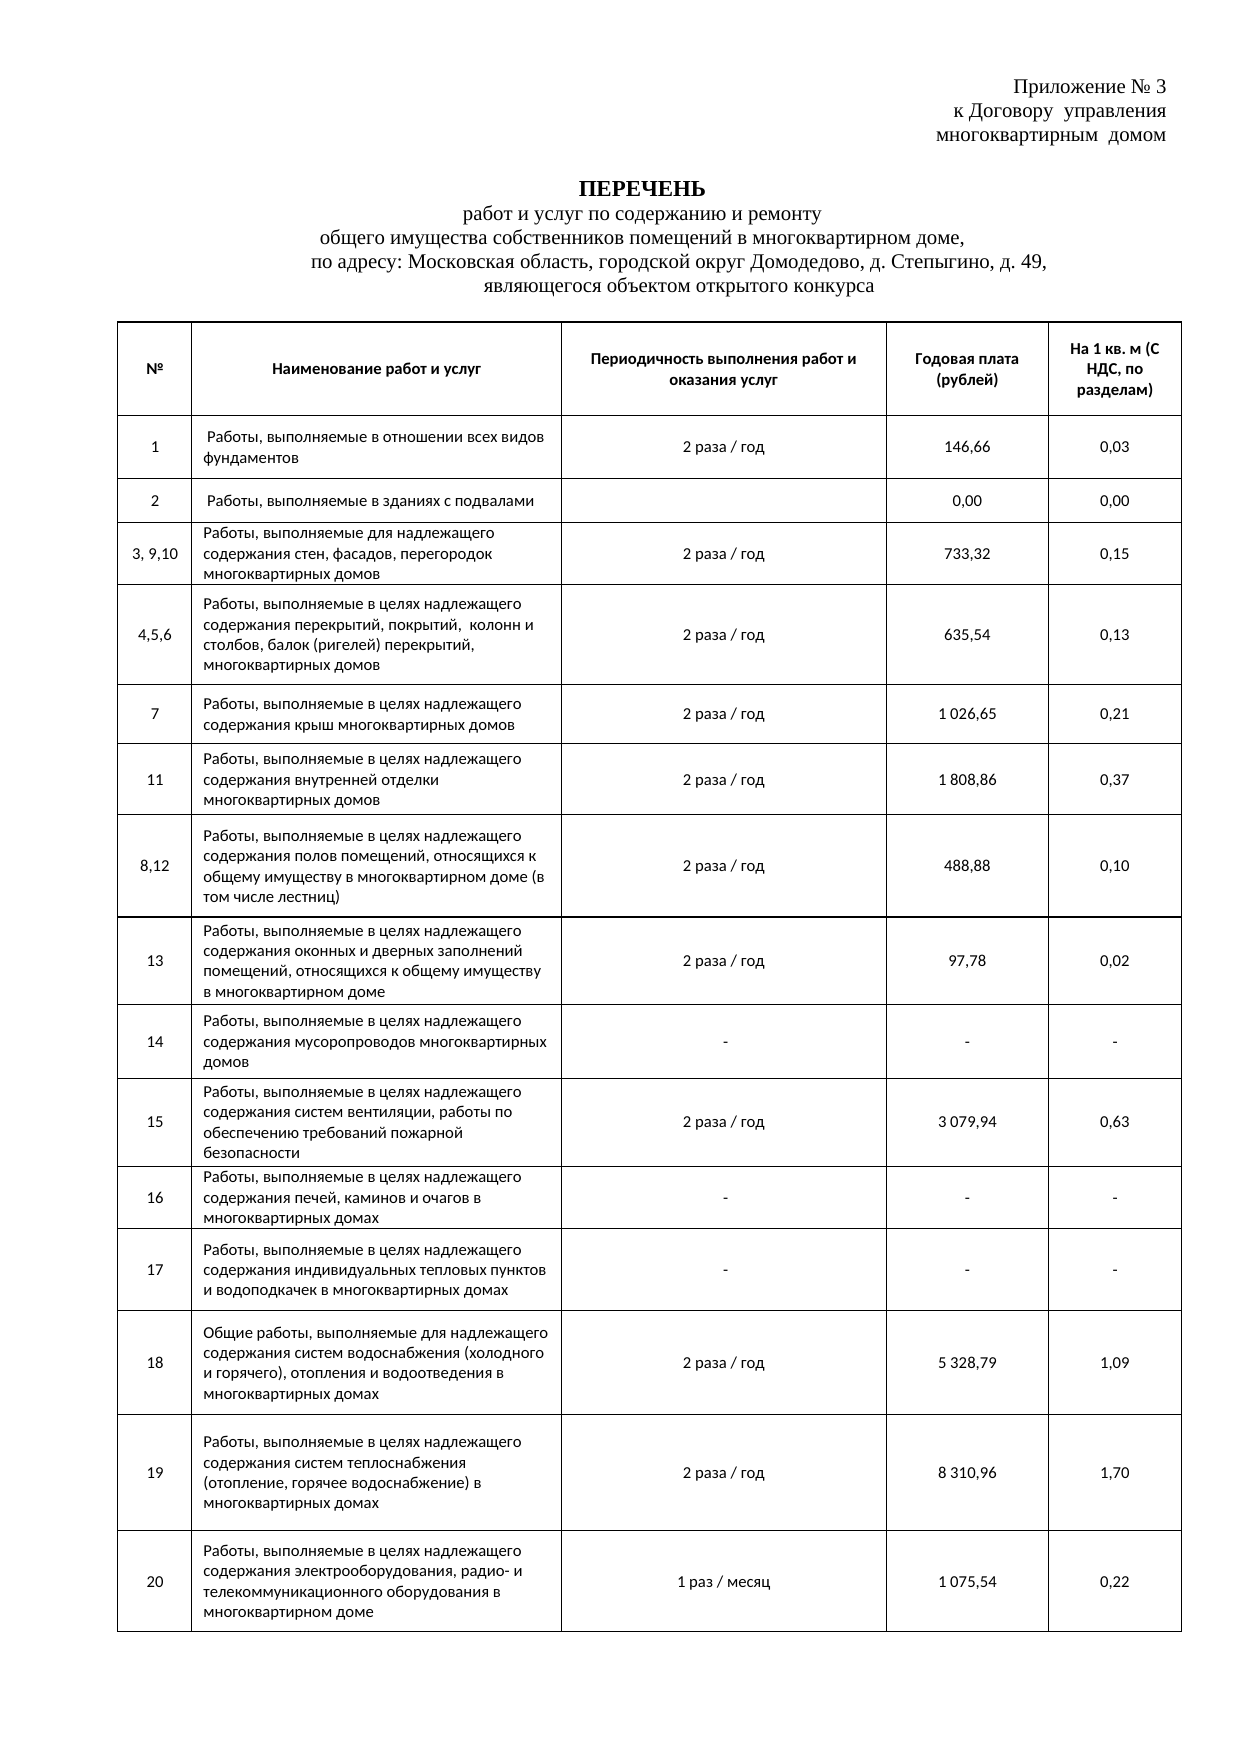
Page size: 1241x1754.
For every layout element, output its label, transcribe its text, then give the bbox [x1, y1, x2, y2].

table_cell Работы, выполняемые в целях надлежащего содержания полов помещений, относящихся к общему имуществу в многоквартирном доме (в том числе лестниц) [192, 815, 561, 916]
table_cell Работы, выполняемые в целях надлежащего содержания индивидуальных тепловых пунктов и водоподкачек в многоквартирных домах [192, 1229, 561, 1310]
table_cell Работы, выполняемые в целях надлежащего содержания оконных и дверных заполнений помещений, относящихся к общему имуществу в многоквартирном доме [192, 918, 561, 1004]
table_cell 3, 9,10 [118, 523, 191, 584]
table_cell 0,15 [1049, 523, 1181, 584]
table_cell 635,54 [887, 585, 1048, 684]
table_cell 16 [118, 1167, 191, 1227]
table_cell - [887, 1167, 1048, 1227]
table_cell 19 [118, 1415, 191, 1530]
table_cell Работы, выполняемые в целях надлежащего содержания перекрытий, покрытий, колонн и столбов, балок (ригелей) перекрытий, многоквартирных домов [192, 585, 561, 684]
table_cell - [887, 1229, 1048, 1310]
table_cell 1 раз / месяц [562, 1531, 886, 1631]
table_cell 5 328,79 [887, 1311, 1048, 1414]
text работ и услуг по содержанию и ремонту [118, 201, 1166, 225]
table_cell 2 раза / год [562, 744, 886, 814]
table_cell Работы, выполняемые в целях надлежащего содержания систем вентиляции, работы по обеспечению требований пожарной безопасности [192, 1079, 561, 1166]
table_cell - [562, 1005, 886, 1077]
table_cell 18 [118, 1311, 191, 1414]
table_cell 2 раза / год [562, 918, 886, 1004]
table_cell 2 раза / год [562, 1079, 886, 1166]
table_cell Работы, выполняемые в целях надлежащего содержания внутренней отделки многоквартирных домов [192, 744, 561, 814]
table_cell 0,22 [1049, 1531, 1181, 1631]
table_cell 1 026,65 [887, 685, 1048, 743]
table_cell Общие работы, выполняемые для надлежащего содержания систем водоснабжения (холодного и горячего), отопления и водоотведения в многоквартирных домах [192, 1311, 561, 1414]
table_cell 0,63 [1049, 1079, 1181, 1166]
table_cell 8,12 [118, 815, 191, 916]
table_header Периодичность выполнения работ и оказания услуг [562, 323, 886, 415]
table_cell - [1049, 1005, 1181, 1077]
table_cell 2 раза / год [562, 685, 886, 743]
table_cell Работы, выполняемые в целях надлежащего содержания мусоропроводов многоквартирных домов [192, 1005, 561, 1077]
table_cell 15 [118, 1079, 191, 1166]
table_cell 0,00 [1049, 479, 1181, 522]
table_cell 2 раза / год [562, 416, 886, 478]
table_cell - [562, 1167, 886, 1227]
table_cell - [1049, 1229, 1181, 1310]
table_cell Работы, выполняемые в зданиях с подвалами [192, 479, 561, 522]
table_cell 0,21 [1049, 685, 1181, 743]
table_cell 733,32 [887, 523, 1048, 584]
table_header № [118, 323, 191, 415]
table_cell 488,88 [887, 815, 1048, 916]
table_cell 2 раза / год [562, 585, 886, 684]
text многоквартирным домом [118, 122, 1166, 146]
table_cell - [887, 1005, 1048, 1077]
text к Договору управления [118, 98, 1166, 122]
table_cell Работы, выполняемые для надлежащего содержания стен, фасадов, перегородок многоквартирных домов [192, 523, 561, 584]
text ПЕРЕЧЕНЬ [118, 175, 1166, 201]
table_cell 1 808,86 [887, 744, 1048, 814]
table_header Годовая плата (рублей) [887, 323, 1048, 415]
table_cell [562, 479, 886, 522]
table_cell Работы, выполняемые в целях надлежащего содержания систем теплоснабжения (отопление, горячее водоснабжение) в многоквартирных домах [192, 1415, 561, 1530]
table_cell 0,00 [887, 479, 1048, 522]
table_cell 1,09 [1049, 1311, 1181, 1414]
table_cell 2 раза / год [562, 1311, 886, 1414]
table_cell 2 [118, 479, 191, 522]
table_cell 0,03 [1049, 416, 1181, 478]
table_cell 2 раза / год [562, 1415, 886, 1530]
table_cell 7 [118, 685, 191, 743]
title общего имущества собственников помещений в многоквартирном доме, [118, 225, 1166, 249]
table_cell 1 075,54 [887, 1531, 1048, 1631]
text по адресу: Московская область, городской округ Домодедово, д. Степыгино, д. 49, [118, 249, 1166, 273]
table_cell 97,78 [887, 918, 1048, 1004]
text Приложение № 3 [118, 74, 1166, 98]
table_cell 2 раза / год [562, 523, 886, 584]
table_cell 17 [118, 1229, 191, 1310]
table_cell 14 [118, 1005, 191, 1077]
table_cell 1,70 [1049, 1415, 1181, 1530]
table_cell 20 [118, 1531, 191, 1631]
table_cell 3 079,94 [887, 1079, 1048, 1166]
table_cell 0,13 [1049, 585, 1181, 684]
table_header Наименование работ и услуг [192, 323, 561, 415]
table_cell 2 раза / год [562, 815, 886, 916]
table_cell - [562, 1229, 886, 1310]
table_cell Работы, выполняемые в отношении всех видов фундаментов [192, 416, 561, 478]
table_header На 1 кв. м (С НДС, по разделам) [1049, 323, 1181, 415]
table_cell 13 [118, 918, 191, 1004]
table_cell Работы, выполняемые в целях надлежащего содержания крыш многоквартирных домов [192, 685, 561, 743]
table_cell 146,66 [887, 416, 1048, 478]
table_cell 11 [118, 744, 191, 814]
table_cell 4,5,6 [118, 585, 191, 684]
table_cell Работы, выполняемые в целях надлежащего содержания электрооборудования, радио- и телекоммуникационного оборудования в многоквартирном доме [192, 1531, 561, 1631]
table_cell 0,02 [1049, 918, 1181, 1004]
table_cell 8 310,96 [887, 1415, 1048, 1530]
table_cell Работы, выполняемые в целях надлежащего содержания печей, каминов и очагов в многоквартирных домах [192, 1167, 561, 1227]
table_cell 0,10 [1049, 815, 1181, 916]
text являющегося объектом открытого конкурса [118, 273, 1166, 297]
table_cell 0,37 [1049, 744, 1181, 814]
table_cell - [1049, 1167, 1181, 1227]
table_cell 1 [118, 416, 191, 478]
